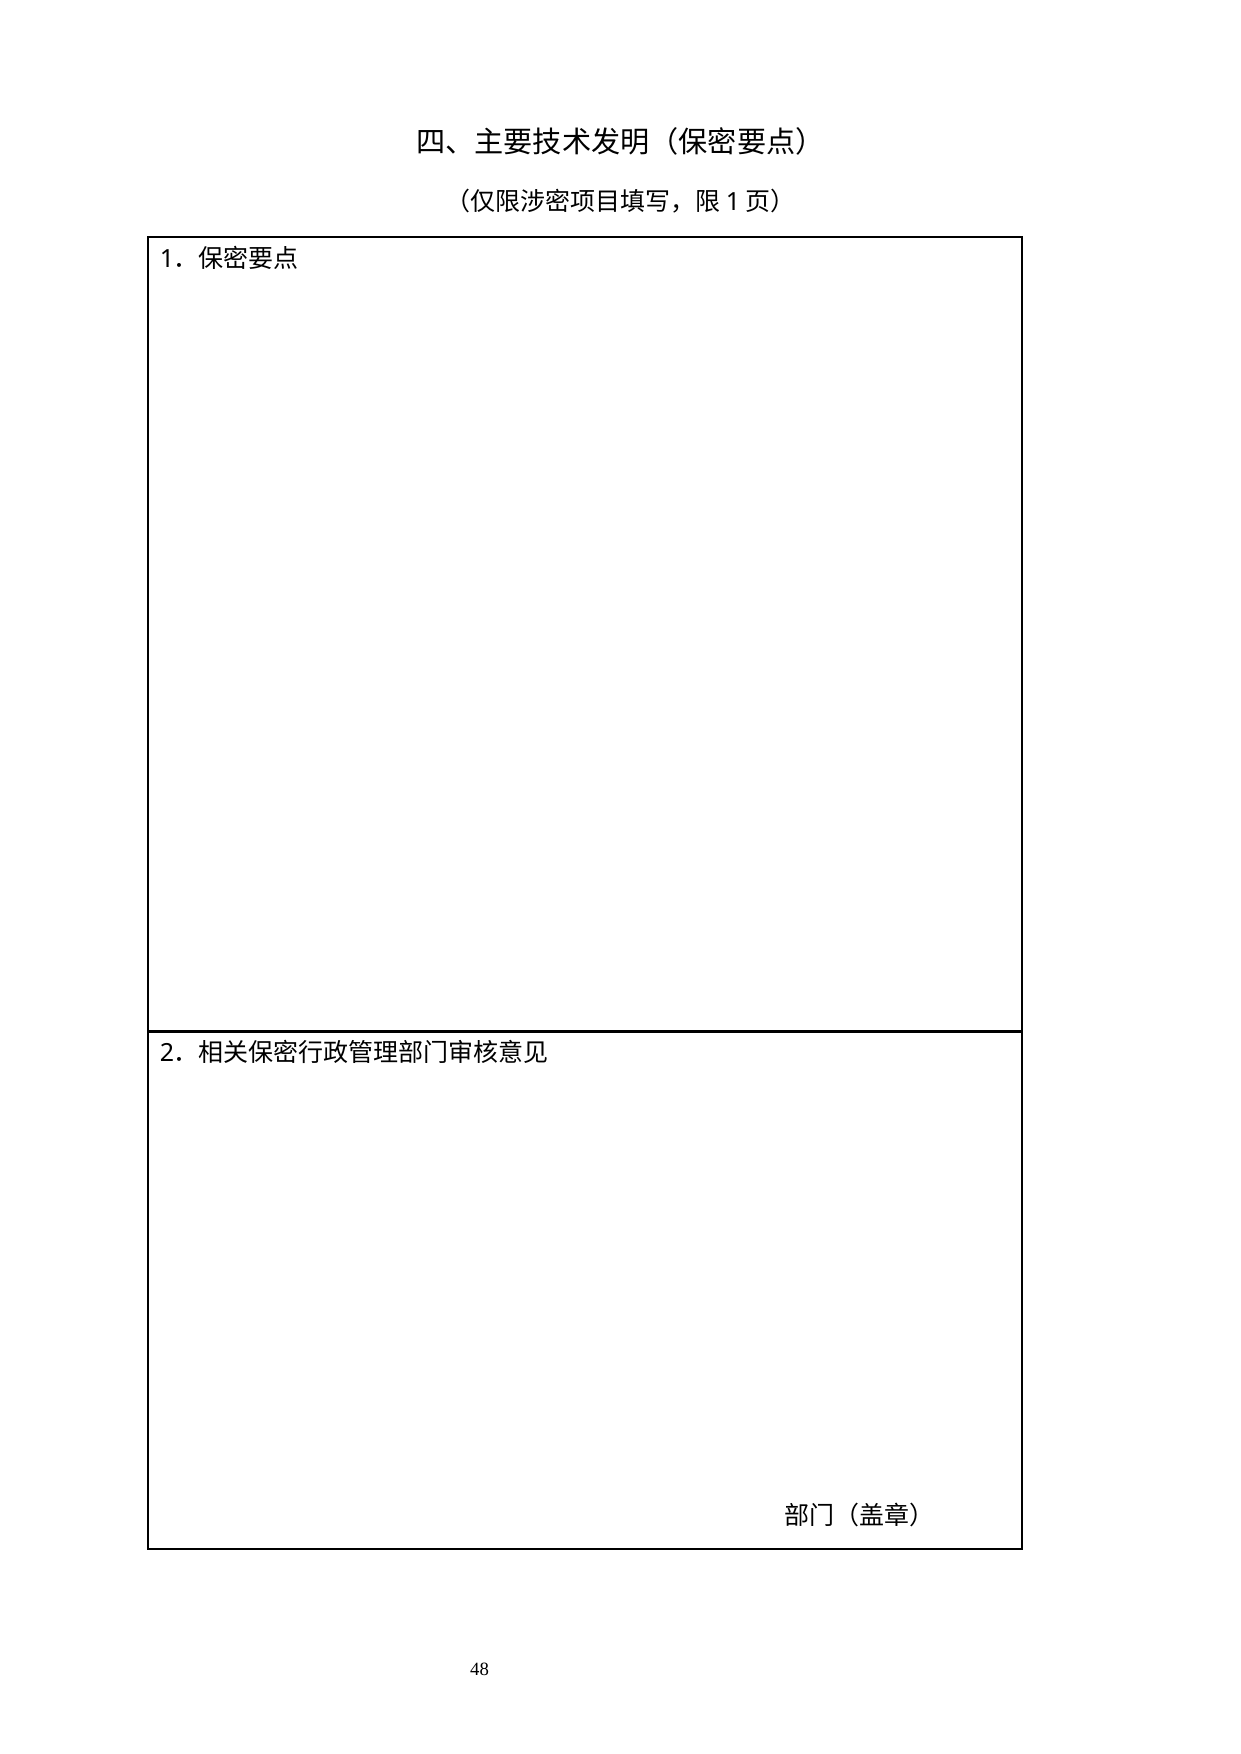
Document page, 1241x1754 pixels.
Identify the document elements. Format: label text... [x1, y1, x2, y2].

text （仅限涉密项目填写，限1页） [159, 182, 1081, 218]
table_header 1．保密要点 [149, 238, 1021, 1030]
text 四、主要技术发明（保密要点） [159, 118, 1081, 160]
table_cell 2．相关保密行政管理部门审核意见 部门（盖章） [149, 1033, 1021, 1548]
